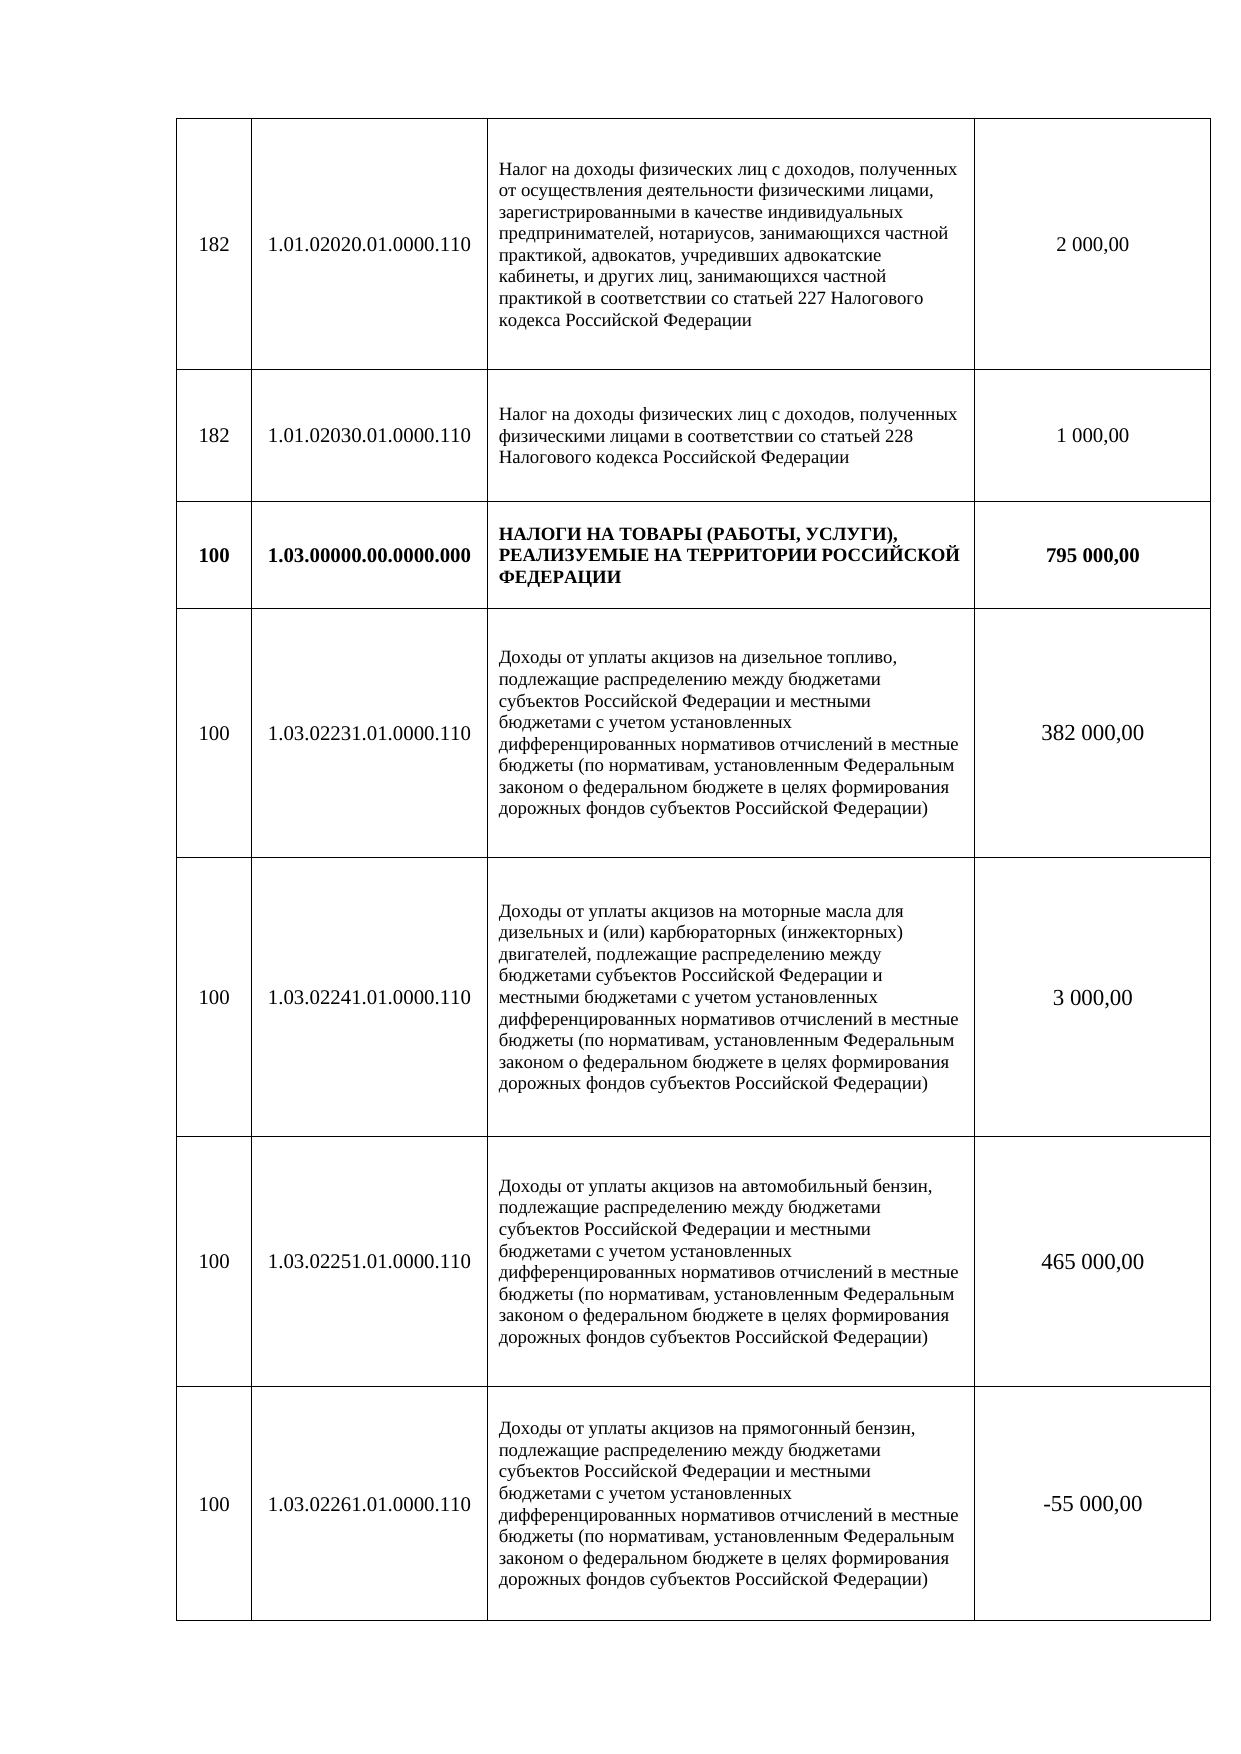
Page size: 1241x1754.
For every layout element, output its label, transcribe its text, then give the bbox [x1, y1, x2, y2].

table_cell 1.01.02020.01.0000.110 [252, 119, 487, 368]
table_cell Налог на доходы физических лиц с доходов, полученных физическими лицами в соответствии со статьей 228 Налогового кодекса Российской Федерации [488, 370, 974, 501]
table_cell -55 000,00 [975, 1387, 1210, 1620]
table_cell 100 [177, 502, 251, 607]
table_cell 1.03.02241.01.0000.110 [252, 858, 487, 1136]
table_cell 100 [177, 1137, 251, 1386]
table_cell 100 [177, 609, 251, 857]
table_cell 182 [177, 119, 251, 368]
table_cell 382 000,00 [975, 609, 1210, 857]
table_cell 1.03.00000.00.0000.000 [252, 502, 487, 607]
table_cell 1.03.02261.01.0000.110 [252, 1387, 487, 1620]
table_cell Доходы от уплаты акцизов на прямогонный бензин, подлежащие распределению между бюджетами субъектов Российской Федерации и местными бюджетами с учетом установленных дифференцированных нормативов отчислений в местные бюджеты (по нормативам, установленным Федеральным законом о федеральном бюджете в целях формирования дорожных фондов субъектов Российской Федерации) [488, 1387, 974, 1620]
table_cell 795 000,00 [975, 502, 1210, 607]
table_cell 1.01.02030.01.0000.110 [252, 370, 487, 501]
table_cell Доходы от уплаты акцизов на автомобильный бензин, подлежащие распределению между бюджетами субъектов Российской Федерации и местными бюджетами с учетом установленных дифференцированных нормативов отчислений в местные бюджеты (по нормативам, установленным Федеральным законом о федеральном бюджете в целях формирования дорожных фондов субъектов Российской Федерации) [488, 1137, 974, 1386]
table_cell 1.03.02251.01.0000.110 [252, 1137, 487, 1386]
table_cell 3 000,00 [975, 858, 1210, 1136]
table_cell 182 [177, 370, 251, 501]
table_cell НАЛОГИ НА ТОВАРЫ (РАБОТЫ, УСЛУГИ), РЕАЛИЗУЕМЫЕ НА ТЕРРИТОРИИ РОССИЙСКОЙ ФЕДЕРАЦИИ [488, 502, 974, 607]
table_cell 100 [177, 858, 251, 1136]
table_cell 2 000,00 [975, 119, 1210, 368]
table_cell 100 [177, 1387, 251, 1620]
table_cell Доходы от уплаты акцизов на моторные масла для дизельных и (или) карбюраторных (инжекторных) двигателей, подлежащие распределению между бюджетами субъектов Российской Федерации и местными бюджетами с учетом установленных дифференцированных нормативов отчислений в местные бюджеты (по нормативам, установленным Федеральным законом о федеральном бюджете в целях формирования дорожных фондов субъектов Российской Федерации) [488, 858, 974, 1136]
table_cell 1.03.02231.01.0000.110 [252, 609, 487, 857]
table_cell Налог на доходы физических лиц с доходов, полученных от осуществления деятельности физическими лицами, зарегистрированными в качестве индивидуальных предпринимателей, нотариусов, занимающихся частной практикой, адвокатов, учредивших адвокатские кабинеты, и других лиц, занимающихся частной практикой в соответствии со статьей 227 Налогового кодекса Российской Федерации [488, 119, 974, 368]
table_cell 465 000,00 [975, 1137, 1210, 1386]
table_cell Доходы от уплаты акцизов на дизельное топливо, подлежащие распределению между бюджетами субъектов Российской Федерации и местными бюджетами с учетом установленных дифференцированных нормативов отчислений в местные бюджеты (по нормативам, установленным Федеральным законом о федеральном бюджете в целях формирования дорожных фондов субъектов Российской Федерации) [488, 609, 974, 857]
table_cell 1 000,00 [975, 370, 1210, 501]
